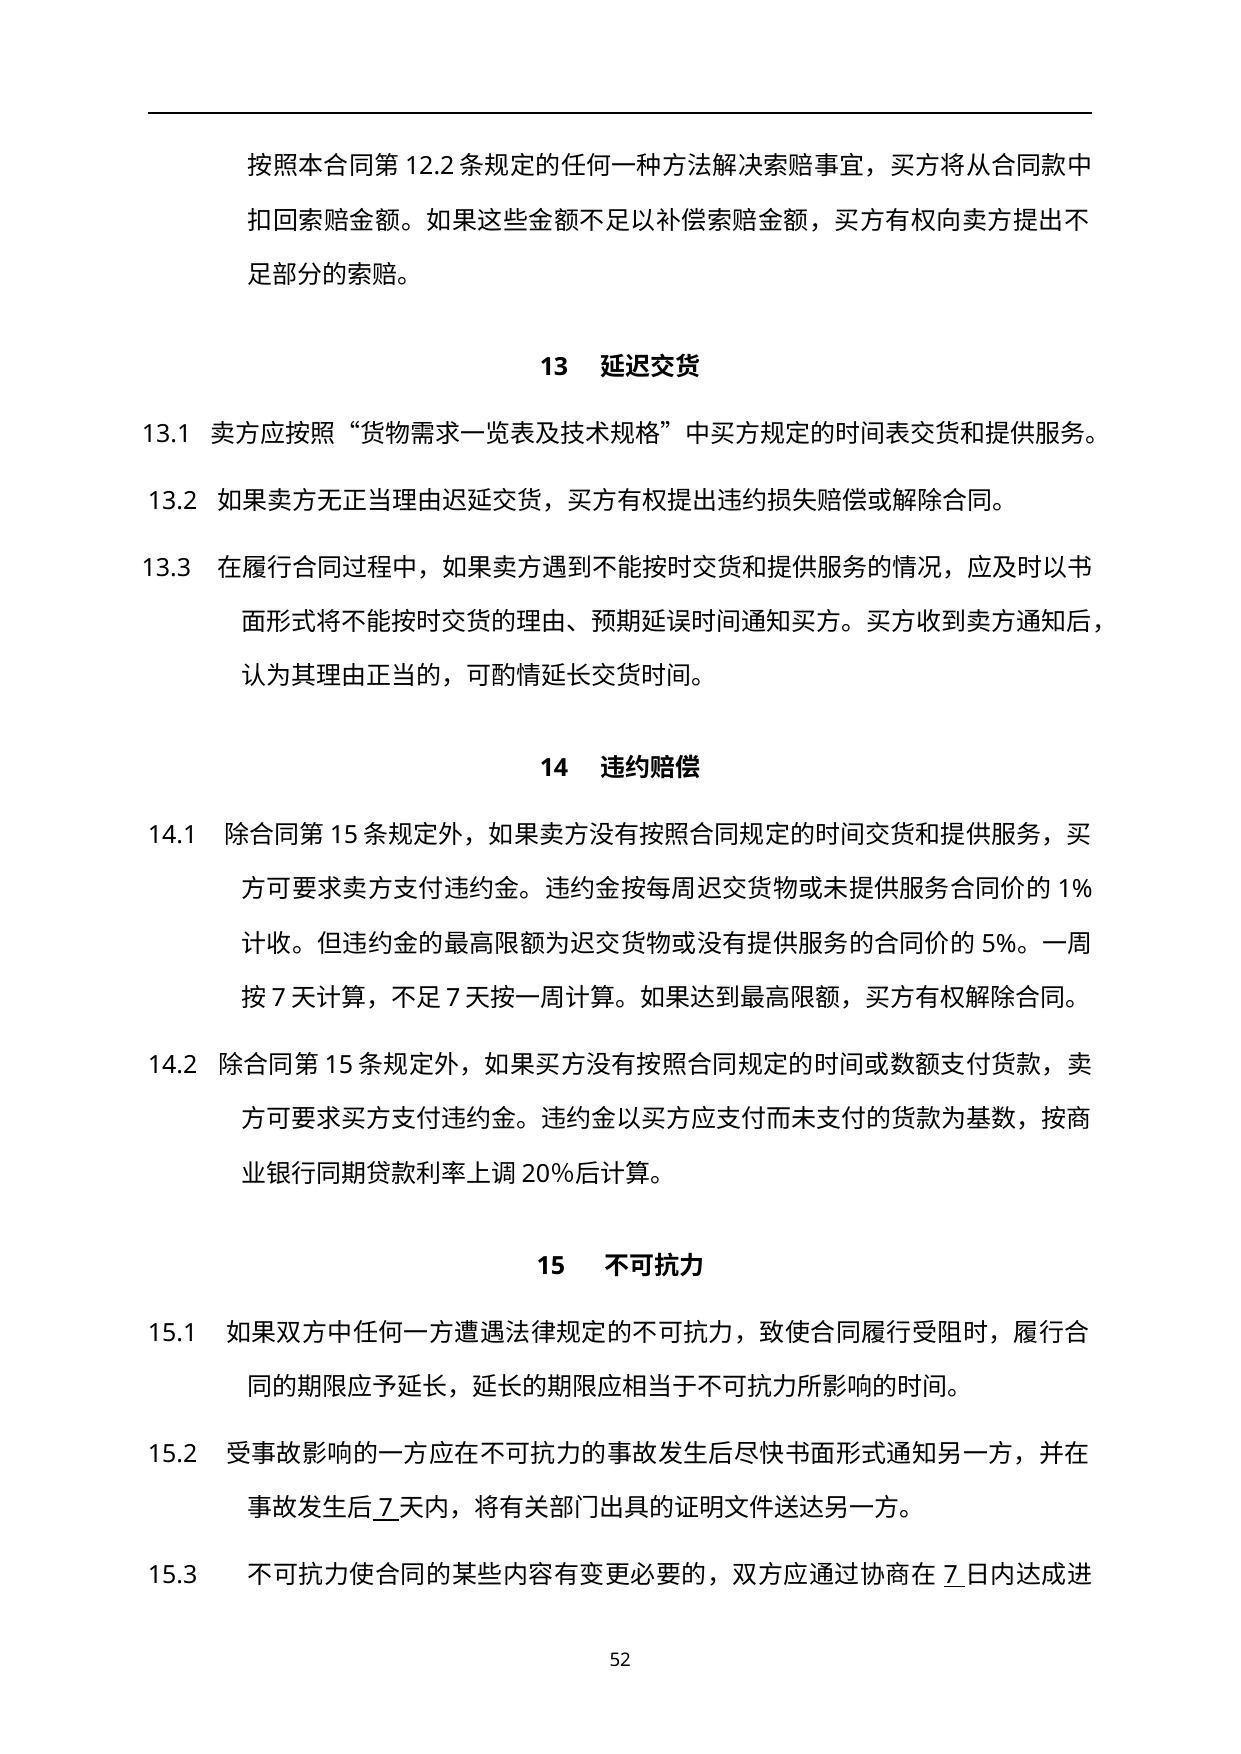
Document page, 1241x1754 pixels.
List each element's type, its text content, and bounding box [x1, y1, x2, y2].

text 13.1 卖方应按照“货物需求一览表及技术规格”中买方规定的时间表交货和提供服务。 [142, 413, 1092, 449]
text 15.2 受事故影响的一方应在不可抗力的事故发生后尽快书面形式通知另一方，并在事故发生后 7 天内，将有关部门出具的证明文件送达另一方。 [148, 1433, 1092, 1524]
text 14.1 除合同第15条规定外，如果卖方没有按照合同规定的时间交货和提供服务，买方可要求卖方支付违约金。违约金按每周迟交货物或未提供服务合同价的1%计收。但违约金的最高限额为迟交货物或没有提供服务的合同价的5%。一周按7天计算，不足7天按一周计算。如果达到最高限额，买方有权解除合同。 [148, 814, 1092, 1014]
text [148, 1554, 1092, 1591]
text 13.2 如果卖方无正当理由迟延交货，买方有权提出违约损失赔偿或解除合同。 [148, 480, 1092, 516]
subtitle 14 违约赔偿 [148, 748, 1092, 784]
text 14.2 除合同第15条规定外，如果买方没有按照合同规定的时间或数额支付货款，卖方可要求买方支付违约金。违约金以买方应支付而未支付的货款为基数，按商业银行同期贷款利率上调20％后计算。 [148, 1044, 1092, 1189]
subtitle 15 不可抗力 [148, 1245, 1092, 1281]
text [148, 146, 1092, 291]
text 15.1 如果双方中任何一方遭遇法律规定的不可抗力，致使合同履行受阻时，履行合同的期限应予延长，延长的期限应相当于不可抗力所影响的时间。 [148, 1312, 1092, 1403]
text 13.3 在履行合同过程中，如果卖方遇到不能按时交货和提供服务的情况，应及时以书面形式将不能按时交货的理由、预期延误时间通知买方。买方收到卖方通知后，认为其理由正当的，可酌情延长交货时间。 [141, 547, 1092, 692]
subtitle 13 延迟交货 [148, 346, 1092, 383]
